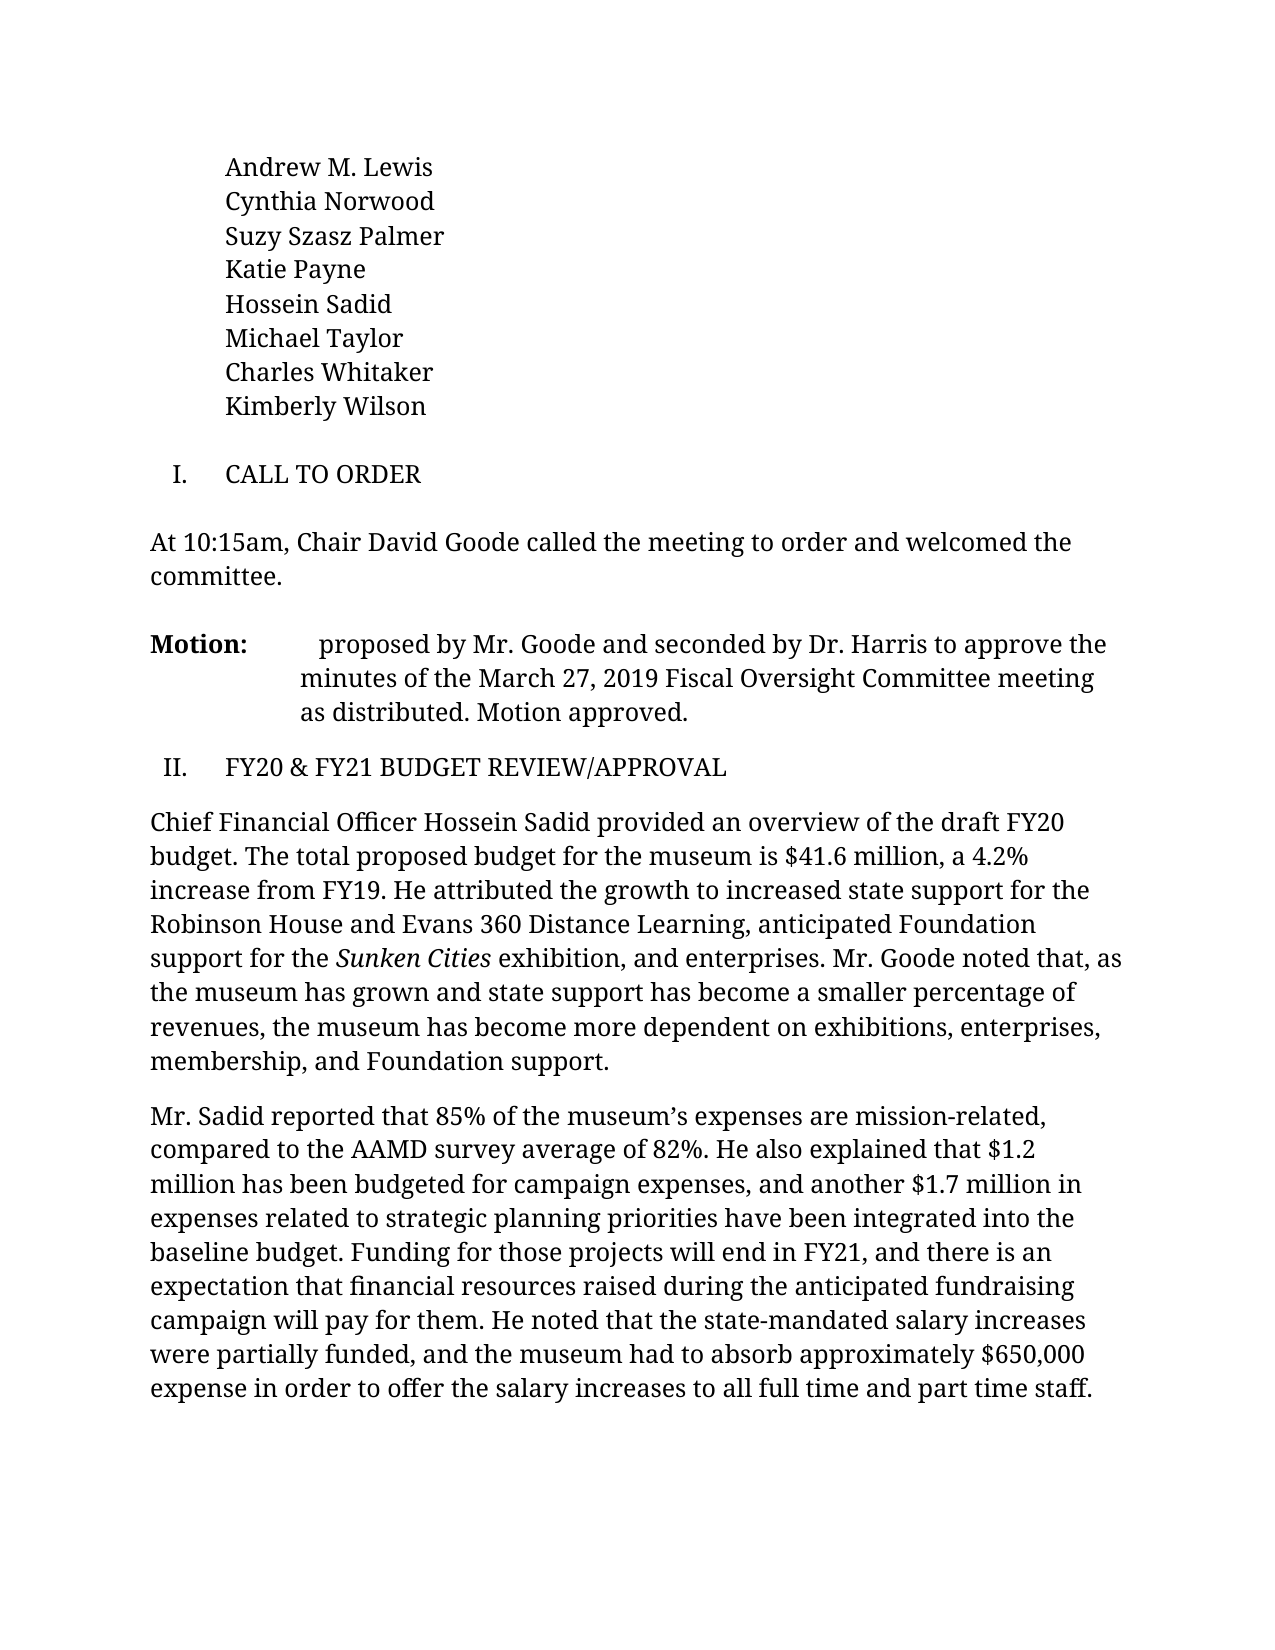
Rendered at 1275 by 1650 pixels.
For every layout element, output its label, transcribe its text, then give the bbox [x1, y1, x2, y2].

text Katie Payne [225, 252, 1125, 286]
text Kimberly Wilson [225, 388, 1125, 422]
list CALL TO ORDER [187, 457, 1125, 491]
text Hossein Sadid [225, 286, 1125, 320]
text Charles Whitaker [225, 354, 1125, 388]
text Mr. Sadid reported that 85% of the museum’s expenses are mission-related, compared to the AAMD survey average of 82%. He also explained that $1.2 million has been budgeted for campaign expenses, and another $1.7 million in expenses related to strategic planning priorities have been integrated into the baseline budget. Funding for those projects will end in FY21, and there is an expectation that financial resources raised during the anticipated fundraising campaign will pay for them. He noted that the state-mandated salary increases were partially funded, and the museum had to absorb approximately $650,000 expense in order to offer the salary increases to all full time and part time staff. [150, 1098, 1125, 1405]
text At 10:15am, Chair David Goode called the meeting to order and welcomed the committee. [150, 525, 1125, 593]
text Andrew M. Lewis [225, 150, 1125, 184]
text Motion: proposed by Mr. Goode and seconded by Dr. Harris to approve the minutes of the March 27, 2019 Fiscal Oversight Committee meeting as distributed. Motion approved. [150, 627, 1125, 729]
text Michael Taylor [225, 320, 1125, 354]
text Chief Financial Officer Hossein Sadid provided an overview of the draft FY20 budget. The total proposed budget for the museum is $41.6 million, a 4.2% increase from FY19. He attributed the growth to increased state support for the Robinson House and Evans 360 Distance Learning, anticipated Foundation support for the Sunken Cities exhibition, and enterprises. Mr. Goode noted that, as the museum has grown and state support has become a smaller percentage of revenues, the museum has become more dependent on exhibitions, enterprises, membership, and Foundation support. [150, 805, 1125, 1077]
text Cynthia Norwood [225, 184, 1125, 218]
list FY20 & FY21 BUDGET REVIEW/APPROVAL [187, 750, 1125, 784]
text Suzy Szasz Palmer [225, 218, 1125, 252]
